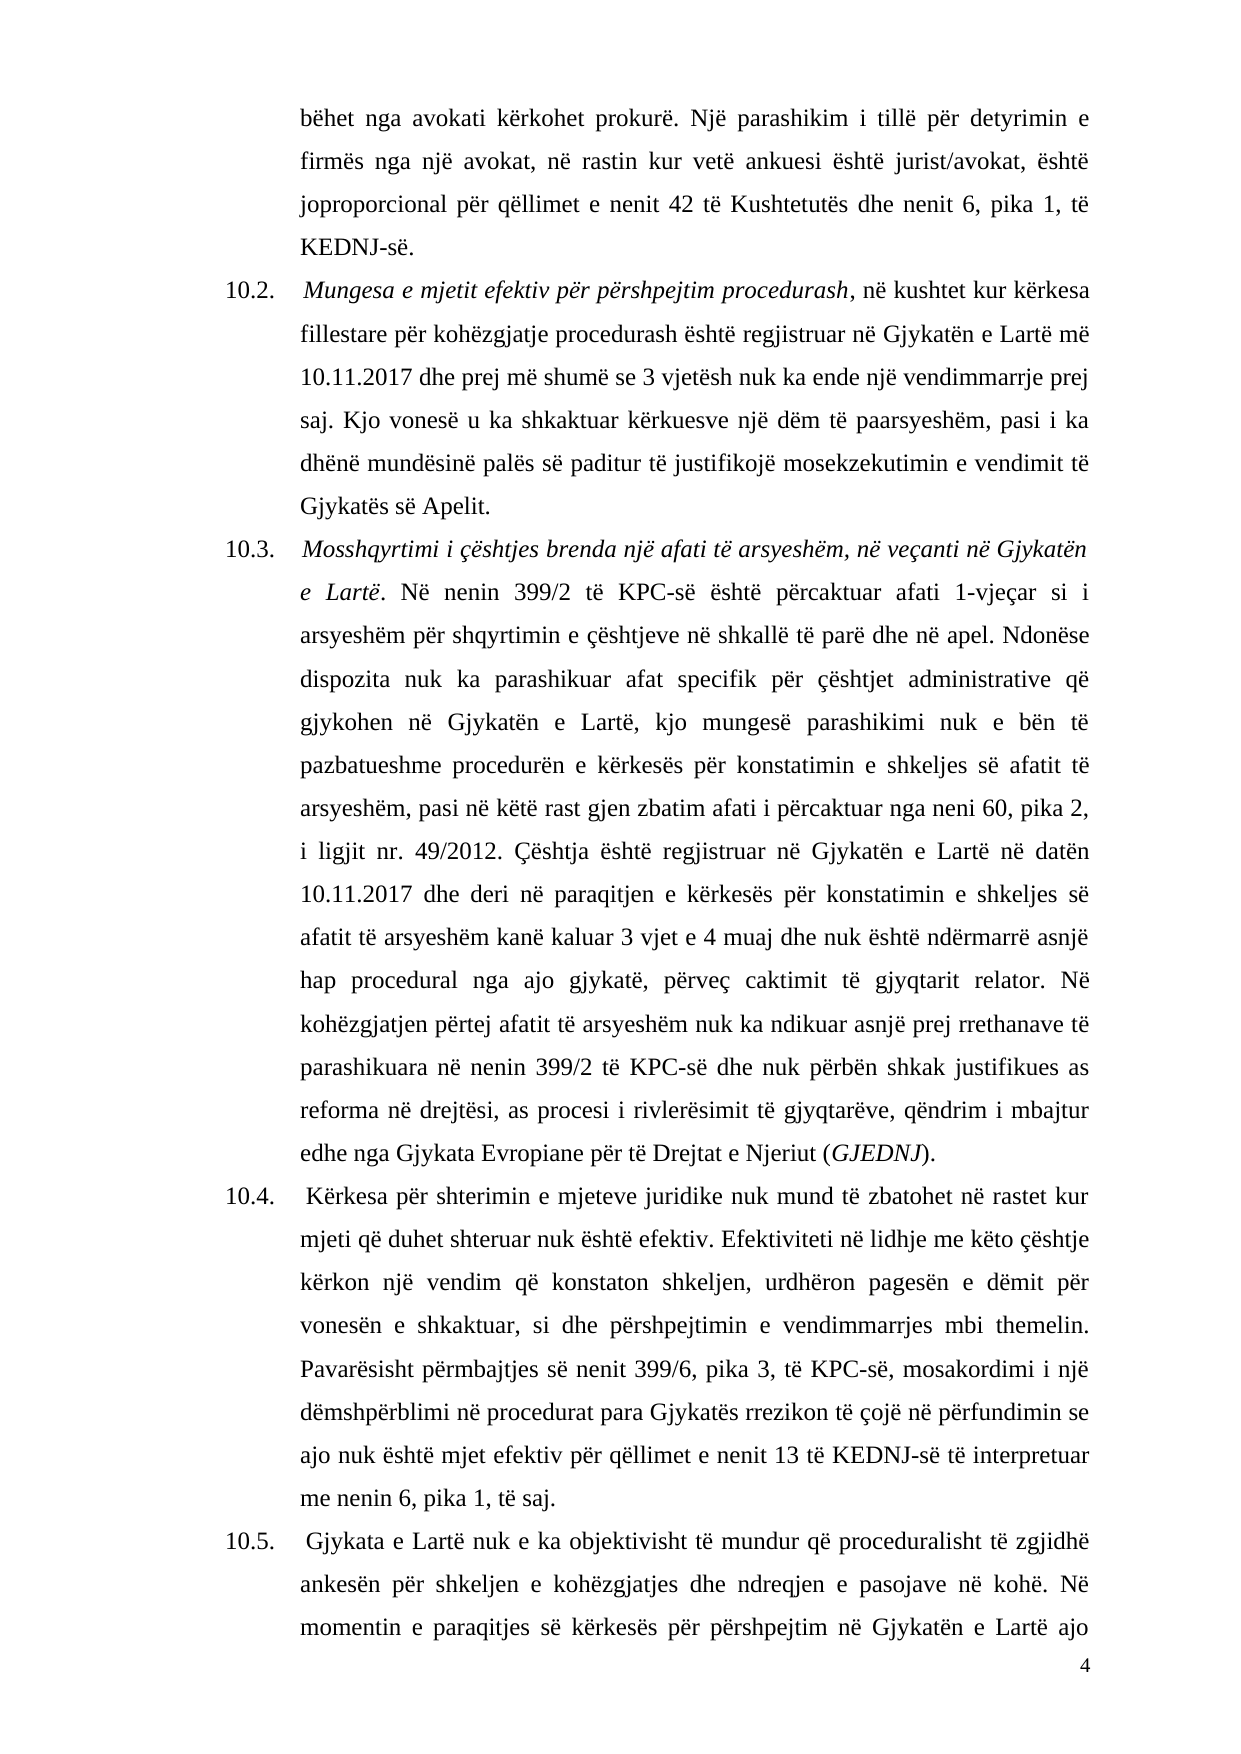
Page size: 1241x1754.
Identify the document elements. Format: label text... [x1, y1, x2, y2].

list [225, 103, 1090, 261]
list Kërkesa për shterimin e mjeteve juridike nuk mund të zbatohet në rastet kur mjeti që duhet shteruar nuk është efektiv. Efektiviteti në lidhje me këto çështje kërkon një vendim që konstaton shkeljen, urdhëron pagesën e dëmit për vonesën e shkaktuar, si dhe përshpejtimin e vendimmarrjes mbi themelin. Pavarësisht përmbajtjes së nenit 399/6, pika 3, të KPC-së, mosakordimi i një dëmshpërblimi në procedurat para Gjykatës rrezikon të çojë në përfundimin se ajo nuk është mjet efektiv për qëllimet e nenit 13 të KEDNJ-së të interpretuar me nenin 6, pika 1, të saj. [225, 1181, 1090, 1512]
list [225, 1526, 1090, 1641]
list Mosshqyrtimi i çështjes brenda një afati të arsyeshëm, në veçanti në Gjykatën e Lartë. Në nenin 399/2 të KPC-së është përcaktuar afati 1-vjeçar si i arsyeshëm për shqyrtimin e çështjeve në shkallë të parë dhe në apel. Ndonëse dispozita nuk ka parashikuar afat specifik për çështjet administrative që gjykohen në Gjykatën e Lartë, kjo mungesë parashikimi nuk e bën të pazbatueshme procedurën e kërkesës për konstatimin e shkeljes së afatit të arsyeshëm, pasi në këtë rast gjen zbatim afati i përcaktuar nga neni 60, pika 2, i ligjit nr. 49/2012. Çështja është regjistruar në Gjykatën e Lartë në datën 10.11.2017 dhe deri në paraqitjen e kërkesës për konstatimin e shkeljes së afatit të arsyeshëm kanë kaluar 3 vjet e 4 muaj dhe nuk është ndërmarrë asnjë hap procedural nga ajo gjykatë, përveç caktimit të gjyqtarit relator. Në kohëzgjatjen përtej afatit të arsyeshëm nuk ka ndikuar asnjë prej rrethanave të parashikuara në nenin 399/2 të KPC-së dhe nuk përbën shkak justifikues as reforma në drejtësi, as procesi i rivlerësimit të gjyqtarëve, qëndrim i mbajtur edhe nga Gjykata Evropiane për të Drejtat e Njeriut (GJEDNJ). [225, 534, 1090, 1167]
list Mungesa e mjetit efektiv për përshpejtim procedurash, në kushtet kur kërkesa fillestare për kohëzgjatje procedurash është regjistruar në Gjykatën e Lartë më 10.11.2017 dhe prej më shumë se 3 vjetësh nuk ka ende një vendimmarrje prej saj. Kjo vonesë u ka shkaktuar kërkuesve një dëm të paarsyeshëm, pasi i ka dhënë mundësinë palës së paditur të justifikojë mosekzekutimin e vendimit të Gjykatës së Apelit. [225, 276, 1090, 520]
